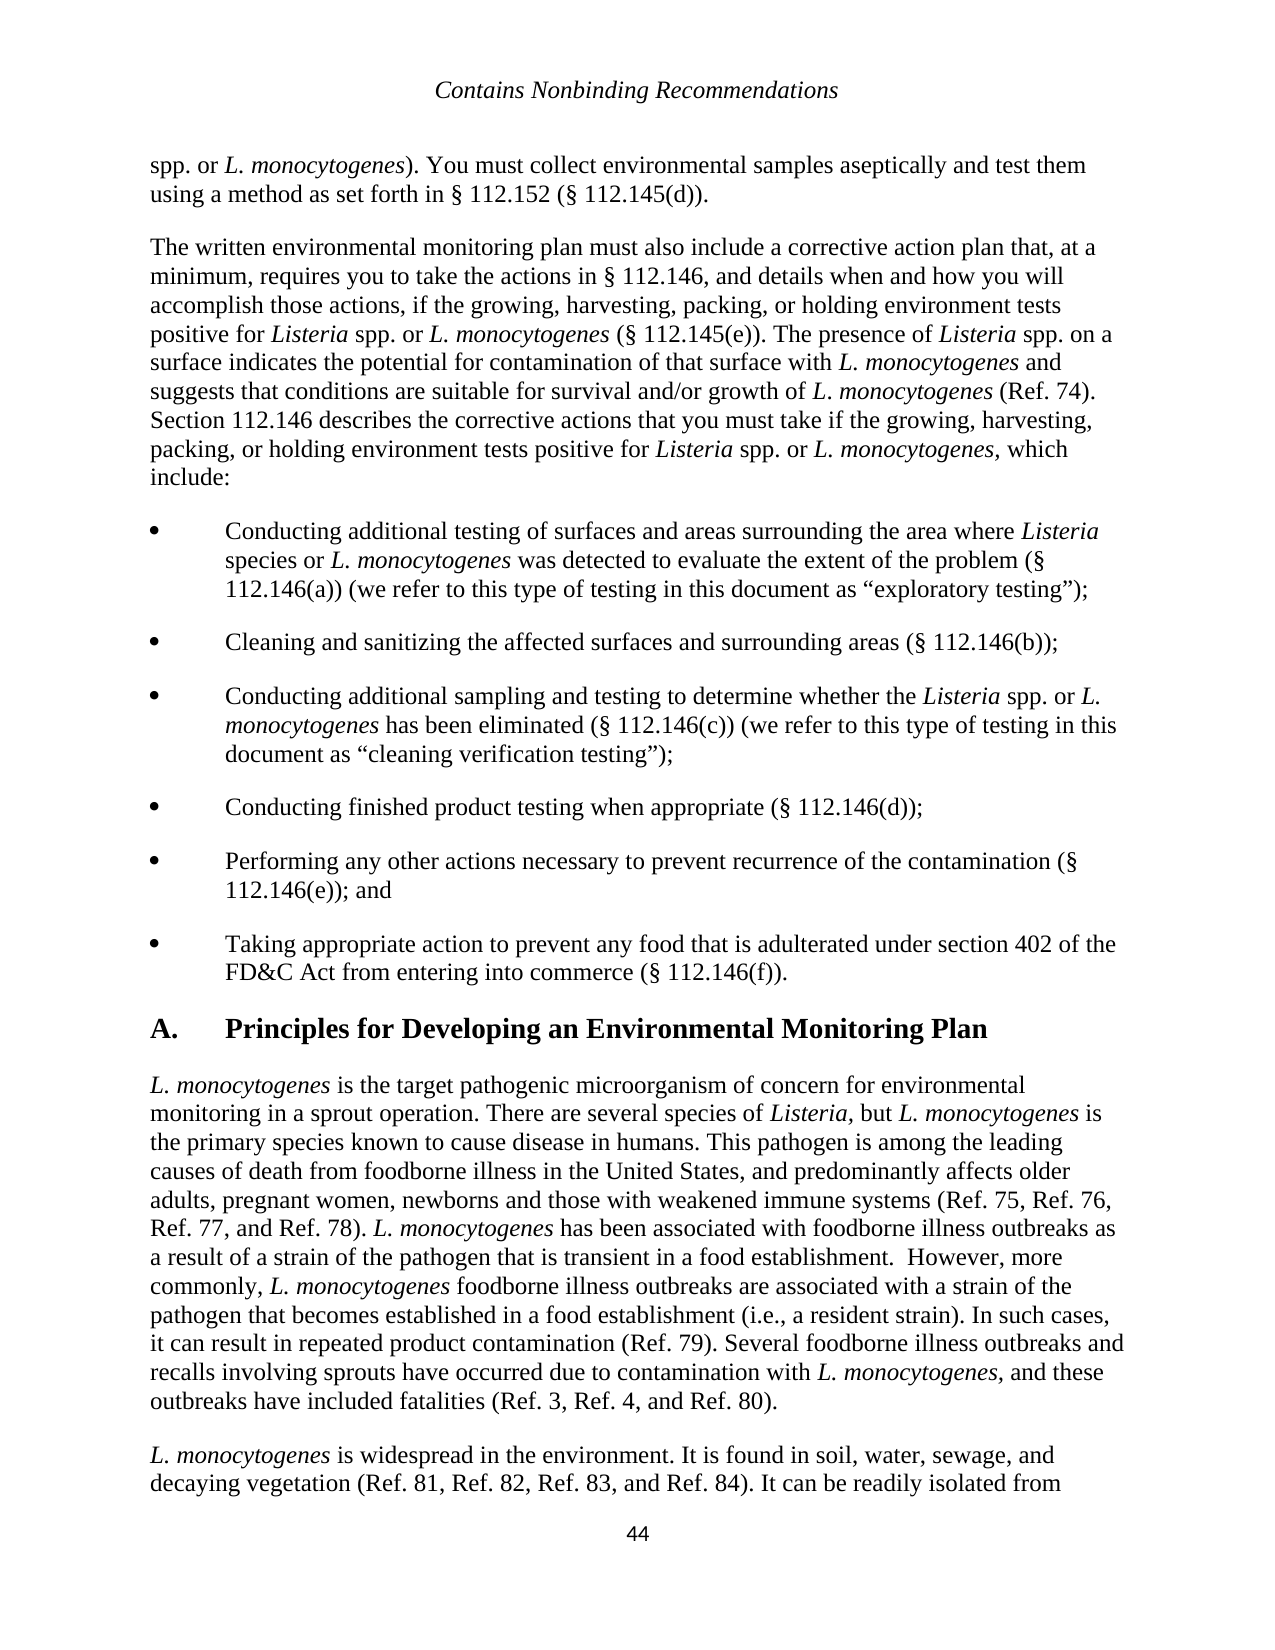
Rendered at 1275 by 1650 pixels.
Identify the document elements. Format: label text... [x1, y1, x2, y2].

text Taking appropriate action to prevent any food that is adulterated under section 402 of the FD&C Act from entering into commerce (§ 112.146(f)). [150, 929, 1125, 986]
text Cleaning and sanitizing the affected surfaces and surrounding areas (§ 112.146(b)); [150, 627, 1125, 656]
text Conducting additional testing of surfaces and areas surrounding the area where Listeria species or L. monocytogenes was detected to evaluate the extent of the problem (§ 112.146(a)) (we refer to this type of testing in this document as “exploratory testing”); [150, 516, 1125, 602]
text Conducting finished product testing when appropriate (§ 112.146(d)); [150, 792, 1125, 821]
list Principles for Developing an Environmental Monitoring Plan [150, 1011, 1125, 1045]
text L. monocytogenes is the target pathogenic microorganism of concern for environmental monitoring in a sprout operation. There are several species of Listeria, but L. monocytogenes is the primary species known to cause disease in humans. This pathogen is among the leading causes of death from foodborne illness in the United States, and predominantly affects older adults, pregnant women, newborns and those with weakened immune systems (Ref. 75, Ref. 76, Ref. 77, and Ref. 78). L. monocytogenes has been associated with foodborne illness outbreaks as a result of a strain of the pathogen that is transient in a food establishment. However, more commonly, L. monocytogenes foodborne illness outbreaks are associated with a strain of the pathogen that becomes established in a food establishment (i.e., a resident strain). In such cases, it can result in repeated product contamination (Ref. 79). Several foodborne illness outbreaks and recalls involving sprouts have occurred due to contamination with L. monocytogenes, and these outbreaks have included fatalities (Ref. 3, Ref. 4, and Ref. 80). [150, 1070, 1125, 1415]
text The written environmental monitoring plan must also include a corrective action plan that, at a minimum, requires you to take the actions in § 112.146, and details when and how you will accomplish those actions, if the growing, harvesting, packing, or holding environment tests positive for Listeria spp. or L. monocytogenes (§ 112.145(e)). The presence of Listeria spp. on a surface indicates the potential for contamination of that surface with L. monocytogenes and suggests that conditions are suitable for survival and/or growth of L. monocytogenes (Ref. 74). Section 112.146 describes the corrective actions that you must take if the growing, harvesting, packing, or holding environment tests positive for Listeria spp. or L. monocytogenes, which include: [150, 232, 1125, 491]
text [150, 150, 1125, 207]
text Conducting additional sampling and testing to determine whether the Listeria spp. or L. monocytogenes has been eliminated (§ 112.146(c)) (we refer to this type of testing in this document as “cleaning verification testing”); [150, 681, 1125, 767]
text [150, 1440, 1125, 1497]
text Performing any other actions necessary to prevent recurrence of the contamination (§ 112.146(e)); and [150, 846, 1125, 904]
